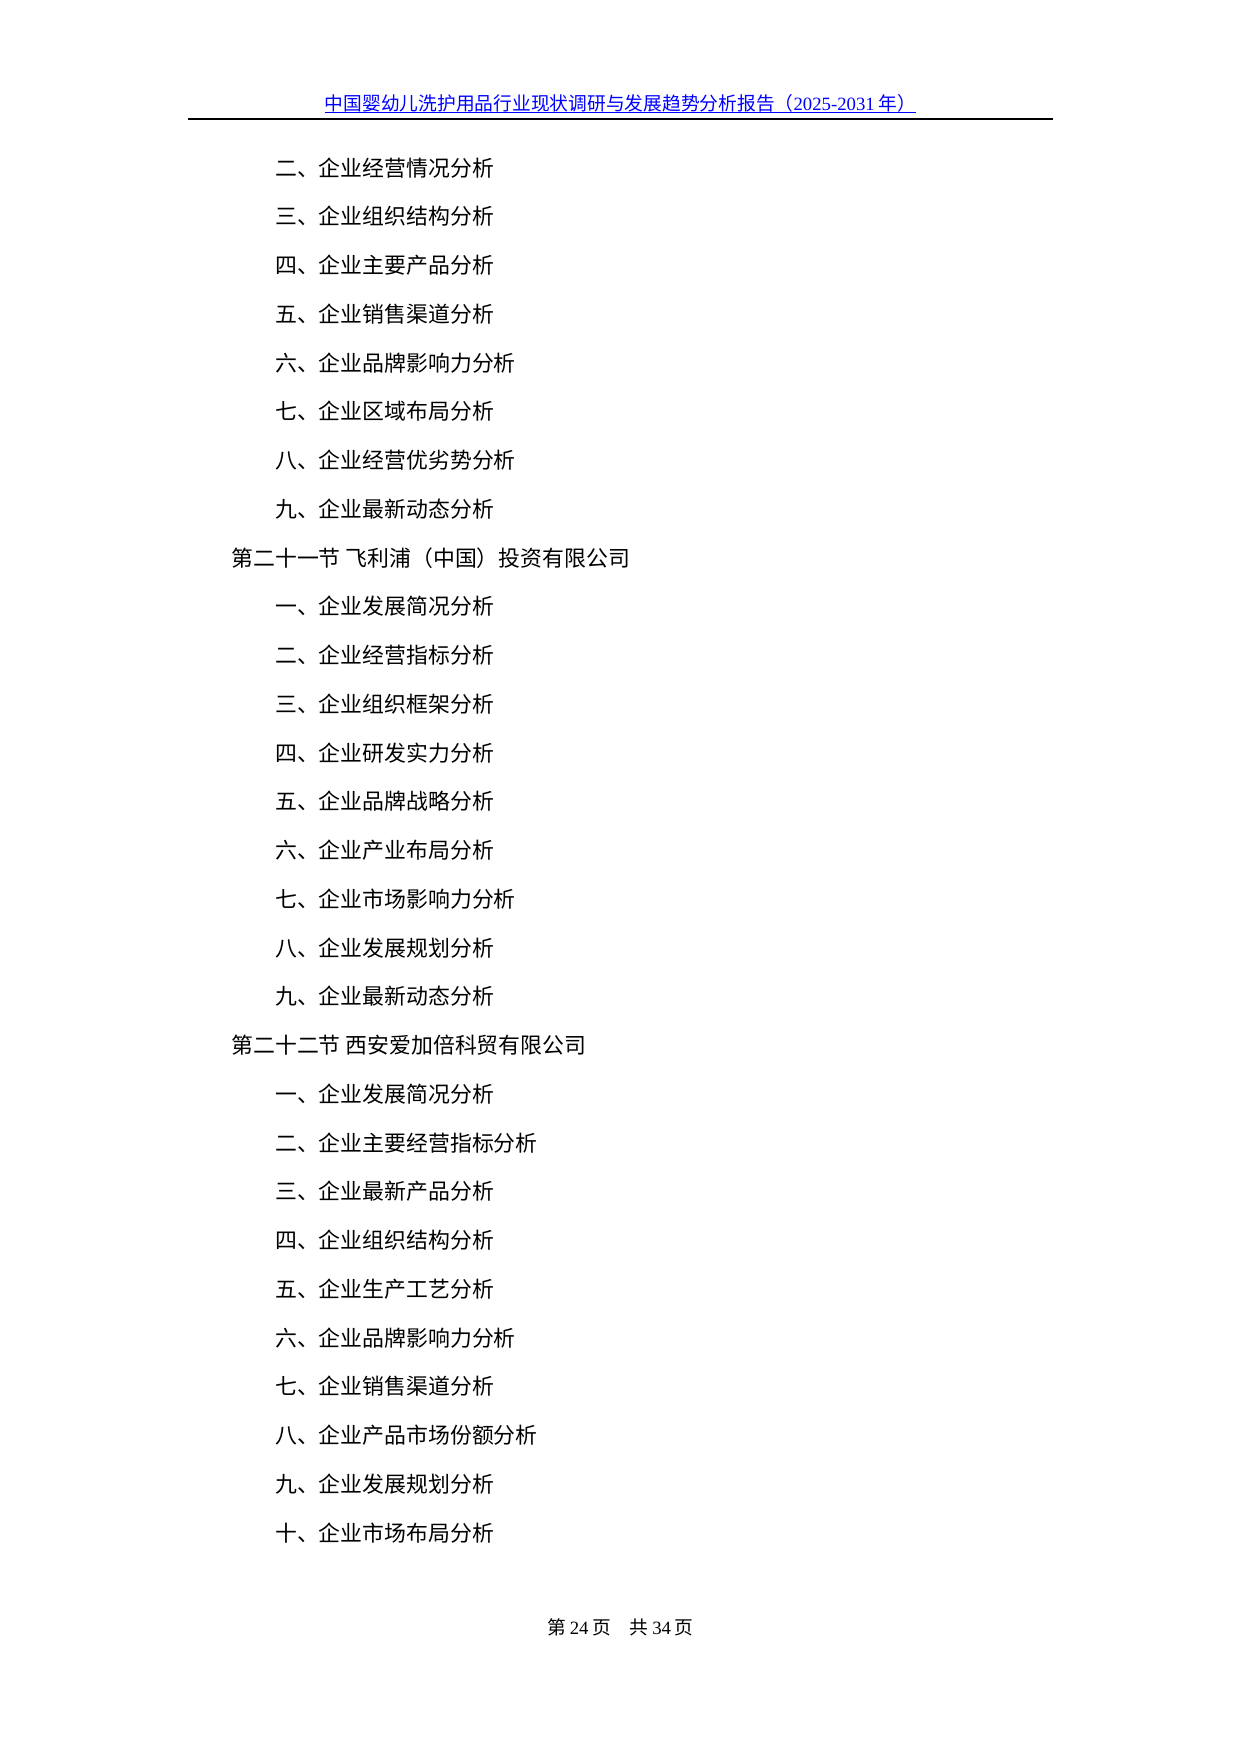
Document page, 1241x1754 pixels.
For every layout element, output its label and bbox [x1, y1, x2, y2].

text [187, 150, 1053, 1548]
